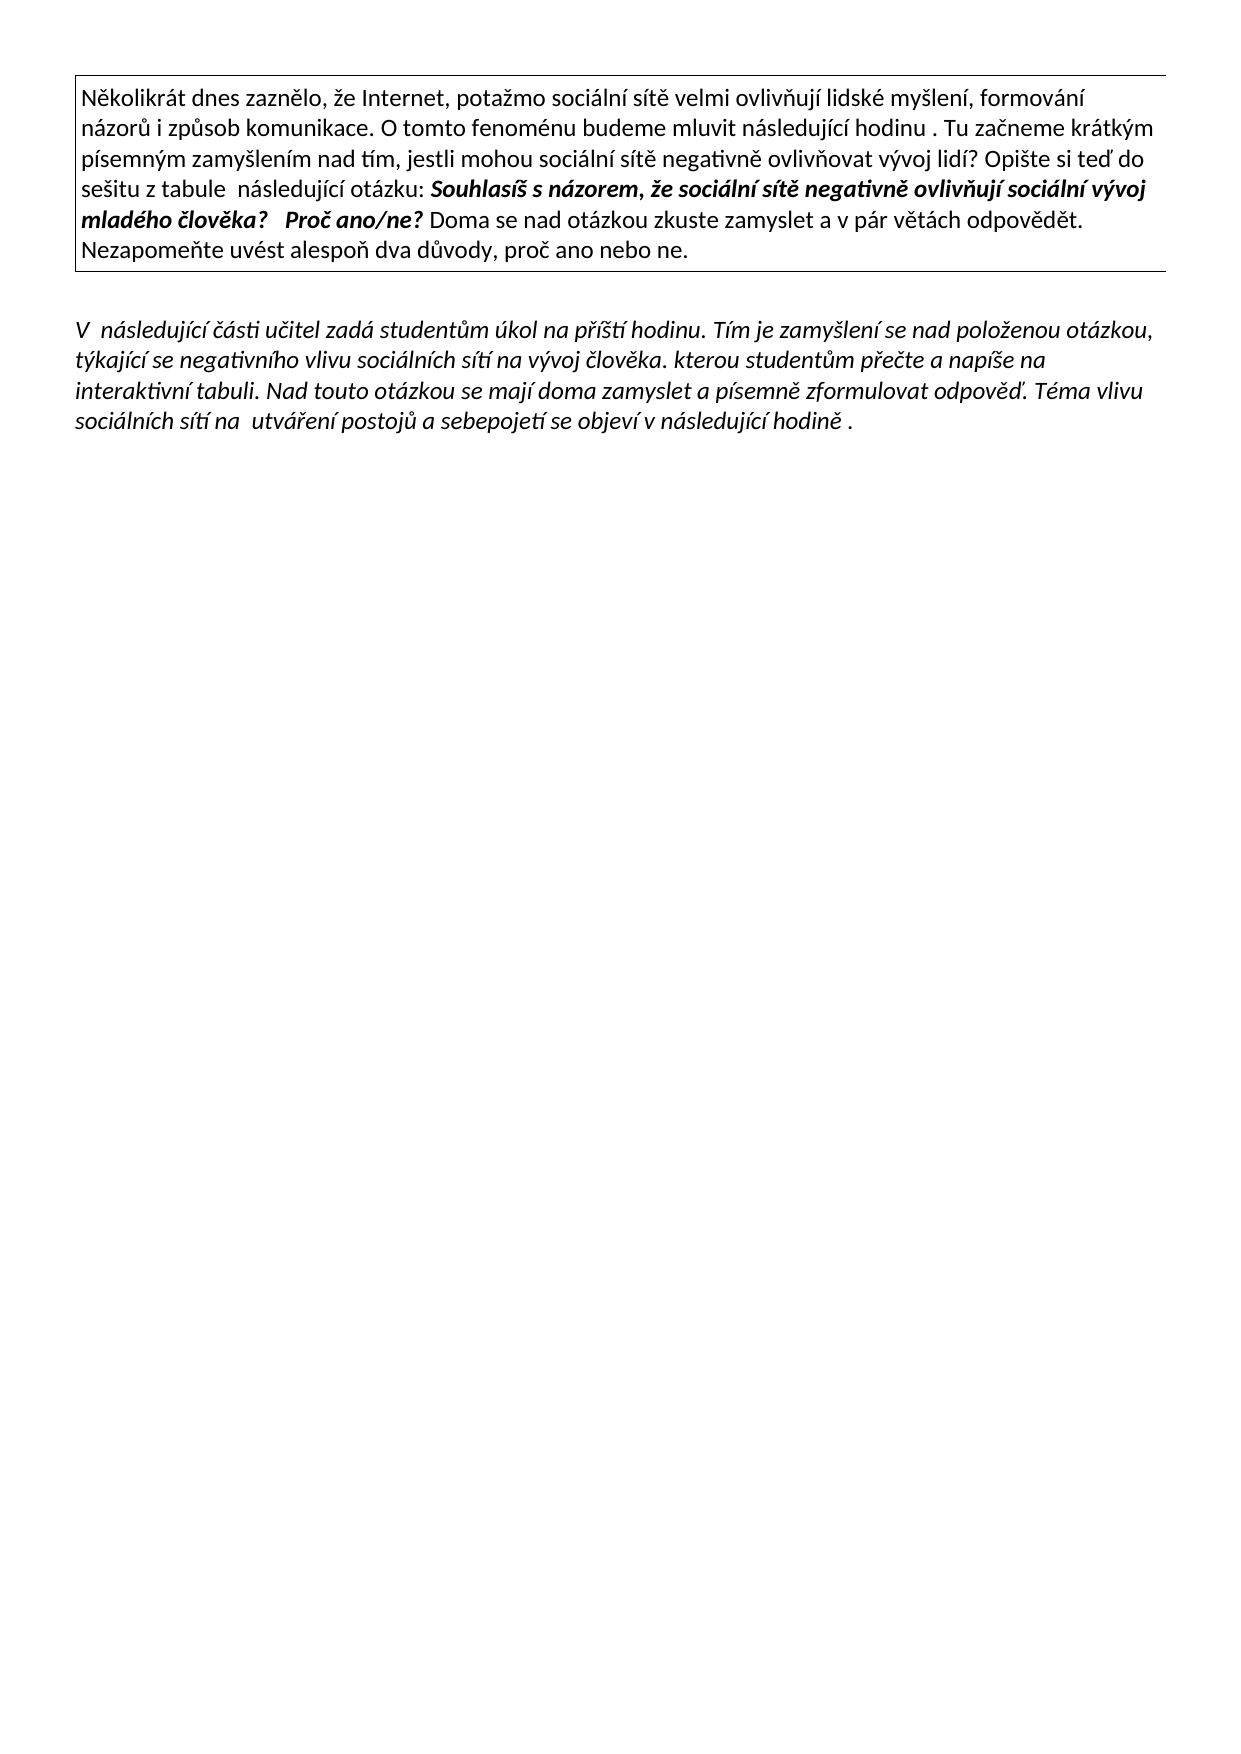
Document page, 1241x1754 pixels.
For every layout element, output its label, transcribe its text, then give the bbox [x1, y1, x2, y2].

table_header Několikrát dnes zaznělo, že Internet, potažmo sociální sítě velmi ovlivňují lidské myšlení, formování názorů i způsob komunikace. O tomto fenoménu budeme mluvit následující hodinu . Tu začneme krátkým písemným zamyšlením nad tím, jestli mohou sociální sítě negativně ovlivňovat vývoj lidí? Opište si teď do sešitu z tabule následující otázku: Souhlasíš s názorem, že sociální sítě negativně ovlivňují sociální vývoj mladého člověka? Proč ano/ne? Doma se nad otázkou zkuste zamyslet a v pár větách odpovědět. Nezapomeňte uvést alespoň dva důvody, proč ano nebo ne. [76, 76, 1166, 271]
text V následující části učitel zadá studentům úkol na příští hodinu. Tím je zamyšlení se nad položenou otázkou, týkající se negativního vlivu sociálních sítí na vývoj člověka. kterou studentům přečte a napíše na interaktivní tabuli. Nad touto otázkou se mají doma zamyslet a písemně zformulovat odpověď. Téma vlivu sociálních sítí na utváření postojů a sebepojetí se objeví v následující hodině . [75, 314, 1165, 436]
